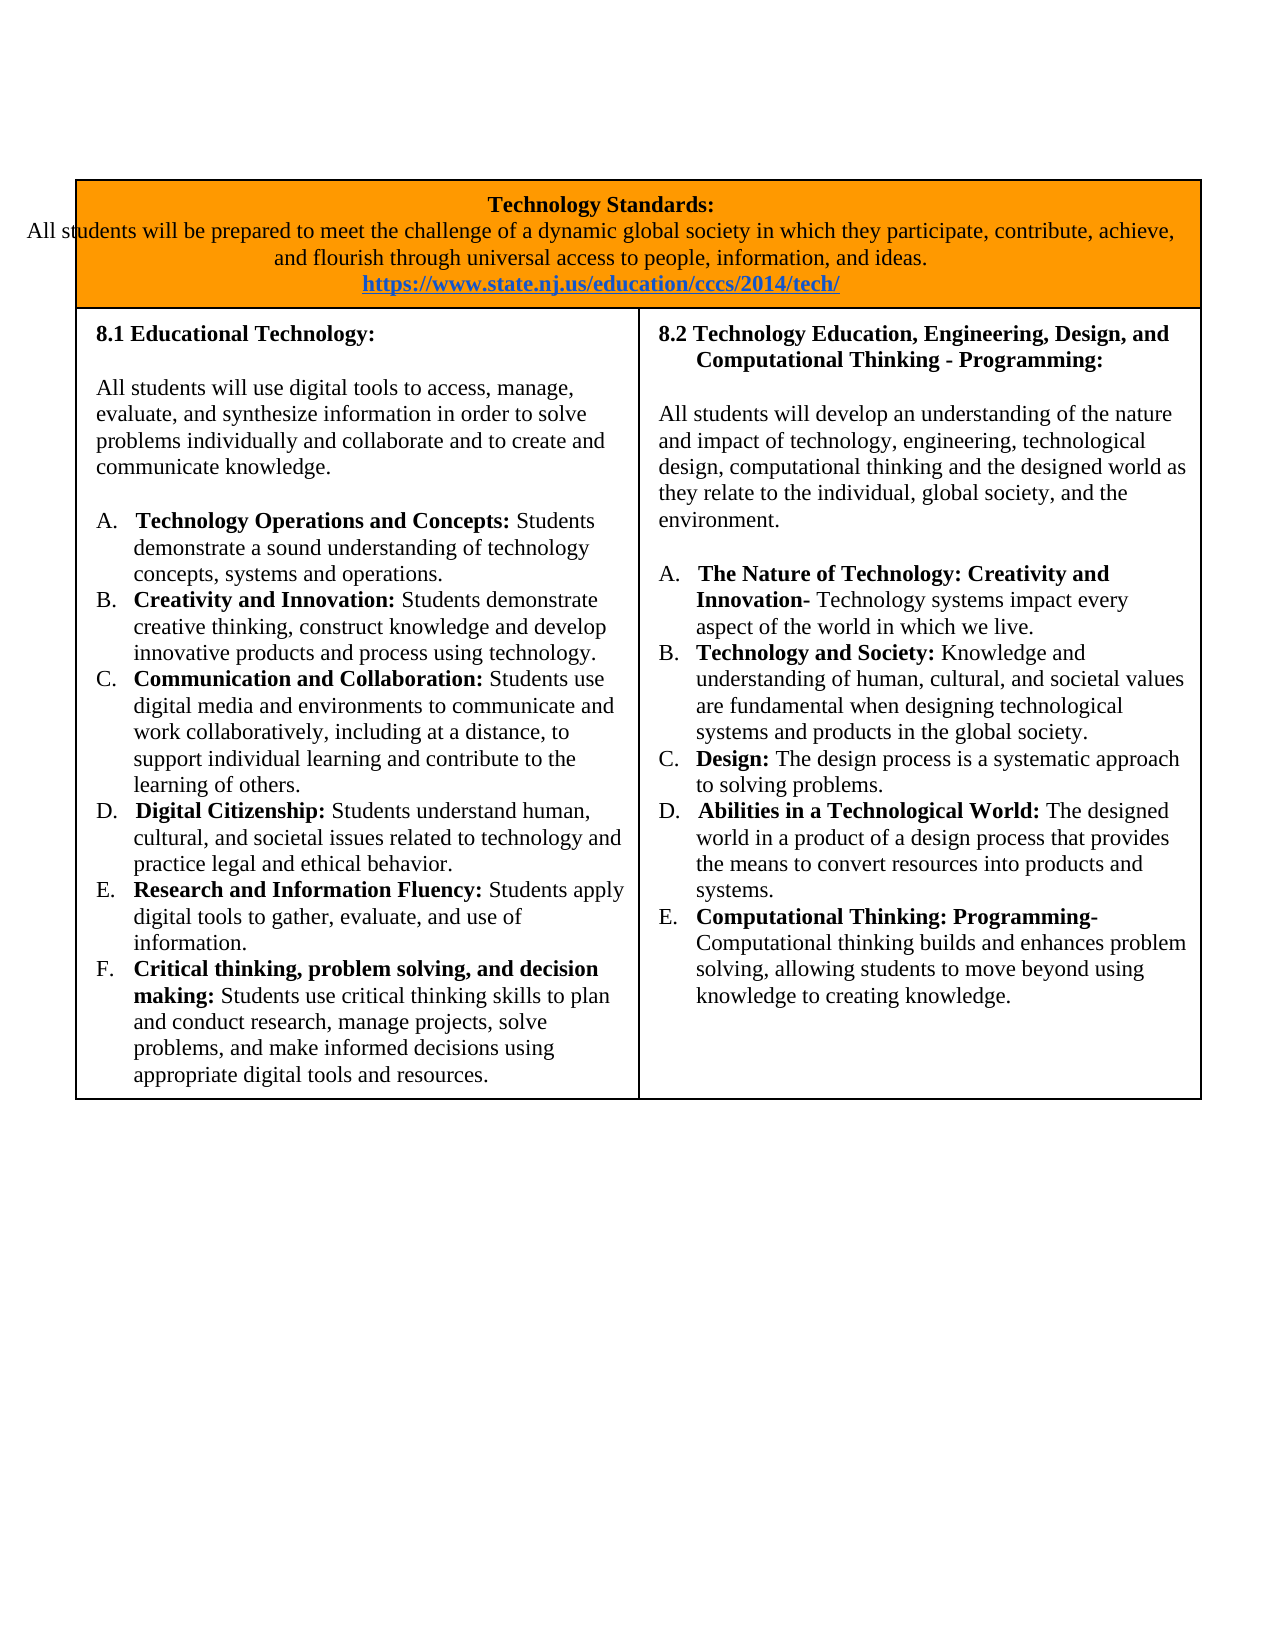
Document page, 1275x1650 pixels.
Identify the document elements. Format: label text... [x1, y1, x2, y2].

table_cell 8.2 Technology Education, Engineering, Design, and Computational Thinking - Programming: All students will develop an understanding of the nature and impact of technology, engineering, technological design, computational thinking and the designed world as they relate to the individual, global society, and the environment. A. The Nature of Technology: Creativity and Innovation- Technology systems impact every aspect of the world in which we live. B. Technology and Society: Knowledge and understanding of human, cultural, and societal values are fundamental when designing technological systems and products in the global society. C. Design: The design process is a systematic approach to solving problems. D. Abilities in a Technological World: The designed world in a product of a design process that provides the means to convert resources into products and systems. E. Computational Thinking: Programming- Computational thinking builds and enhances problem solving, allowing students to move beyond using knowledge to creating knowledge. [640, 309, 1200, 1098]
table_header Technology Standards: All students will be prepared to meet the challenge of a dynamic global society in which they participate, contribute, achieve, and flourish through universal access to people, information, and ideas. https://www.state.nj.us/education/cccs/2014/tech/ [77, 181, 1200, 307]
table_cell 8.1 Educational Technology: All students will use digital tools to access, manage, evaluate, and synthesize information in order to solve problems individually and collaborate and to create and communicate knowledge. A. Technology Operations and Concepts: Students demonstrate a sound understanding of technology concepts, systems and operations. B. Creativity and Innovation: Students demonstrate creative thinking, construct knowledge and develop innovative products and process using technology. C. Communication and Collaboration: Students use digital media and environments to communicate and work collaboratively, including at a distance, to support individual learning and contribute to the learning of others. D. Digital Citizenship: Students understand human, cultural, and societal issues related to technology and practice legal and ethical behavior. E. Research and Information Fluency: Students apply digital tools to gather, evaluate, and use of information. F. Critical thinking, problem solving, and decision making: Students use critical thinking skills to plan and conduct research, manage projects, solve problems, and make informed decisions using appropriate digital tools and resources. [77, 309, 638, 1098]
